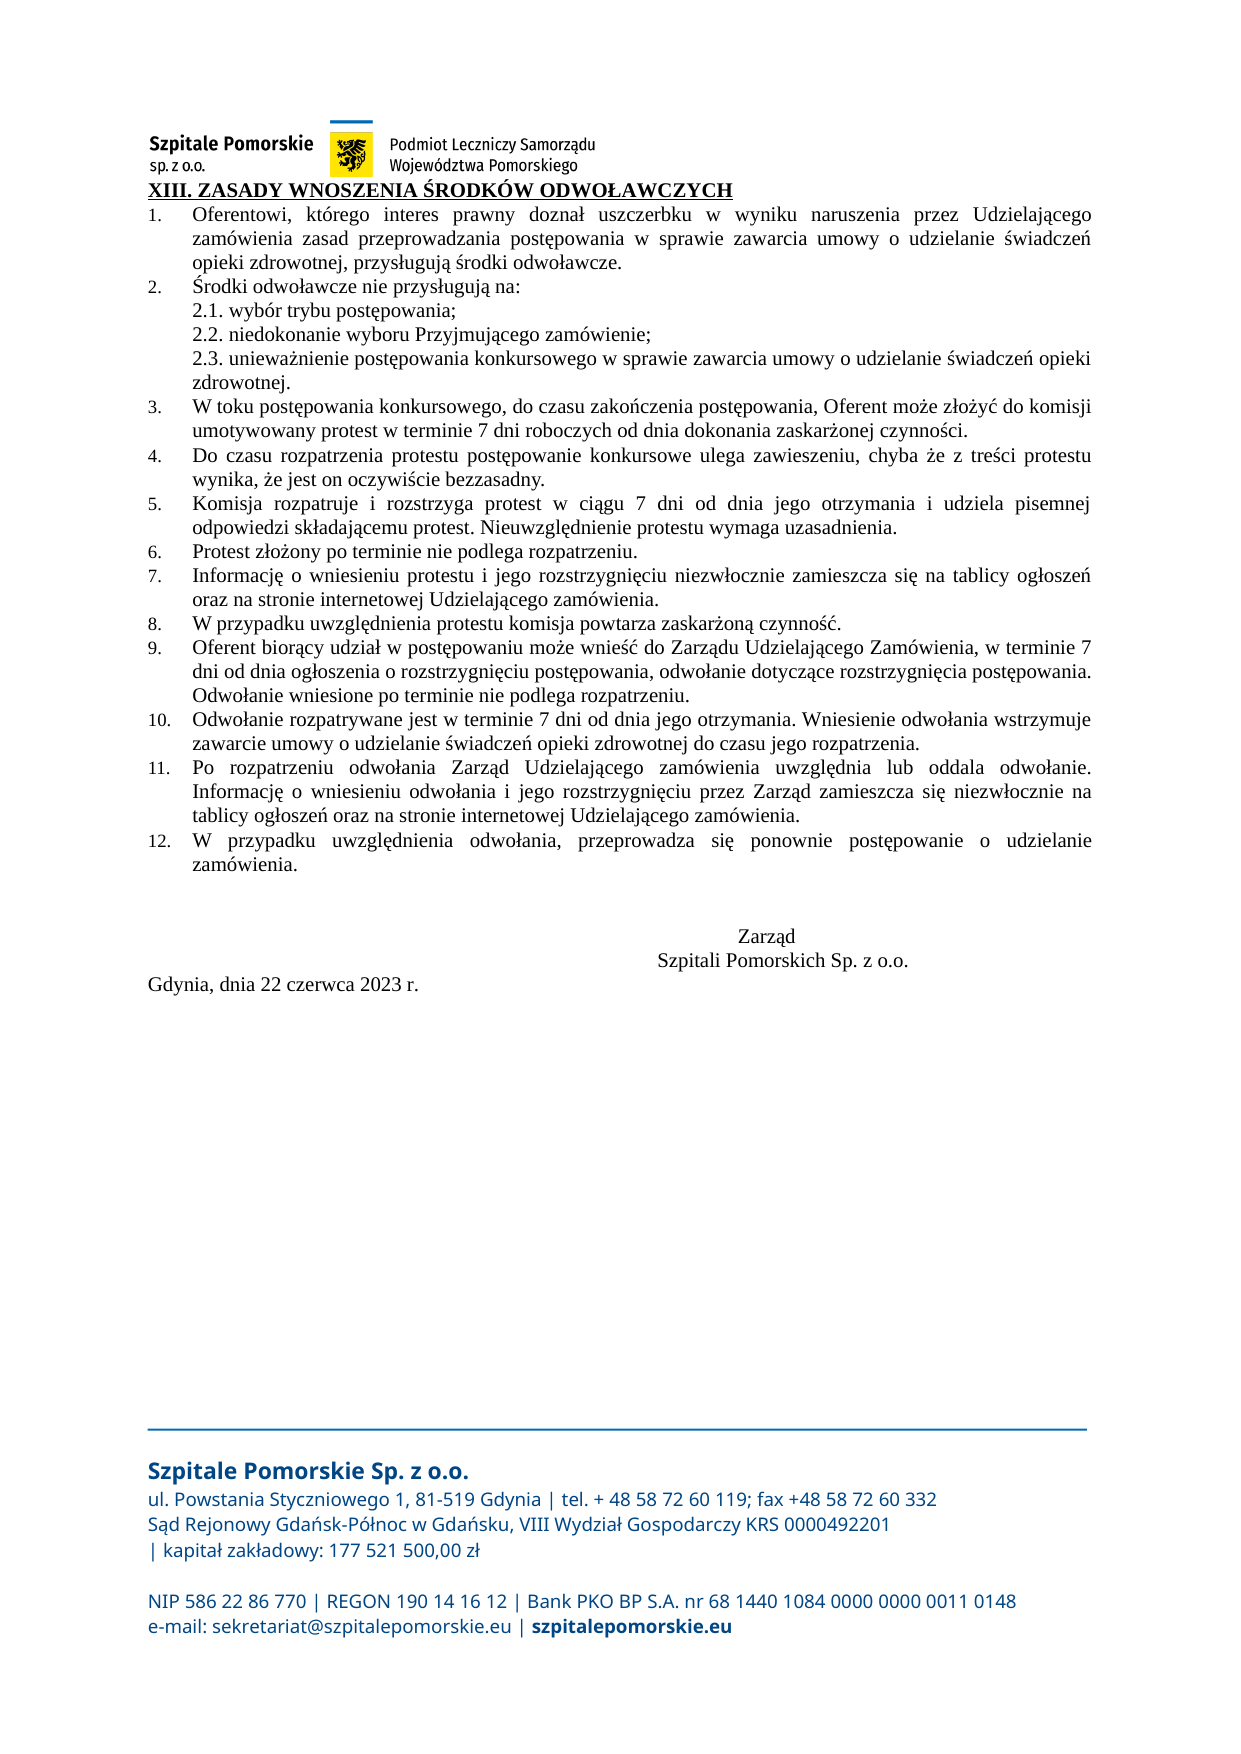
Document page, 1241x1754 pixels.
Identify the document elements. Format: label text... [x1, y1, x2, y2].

list Protest złożony po terminie nie podlega rozpatrzeniu. [148, 539, 1093, 563]
text Gdynia, dnia 22 czerwca 2023 r. [148, 972, 1093, 996]
text 2.3. unieważnienie postępowania konkursowego w sprawie zawarcia umowy o udzielanie świadczeń opieki zdrowotnej. [192, 346, 1093, 394]
list Informację o wniesieniu protestu i jego rozstrzygnięciu niezwłocznie zamieszcza się na tablicy ogłoszeń oraz na stronie internetowej Udzielającego zamówienia. [148, 563, 1093, 611]
list Do czasu rozpatrzenia protestu postępowanie konkursowe ulega zawieszeniu, chyba że z treści protestu wynika, że jest on oczywiście bezzasadny. [148, 442, 1093, 491]
list W przypadku uwzględnienia protestu komisja powtarza zaskarżoną czynność. [148, 611, 1093, 635]
list W toku postępowania konkursowego, do czasu zakończenia postępowania, Oferent może złożyć do komisji umotywowany protest w terminie 7 dni roboczych od dnia dokonania zaskarżonej czynności. [148, 394, 1093, 442]
list Komisja rozpatruje i rozstrzyga protest w ciągu 7 dni od dnia jego otrzymania i udziela pisemnej odpowiedzi składającemu protest. Nieuwzględnienie protestu wymaga uzasadnienia. [148, 491, 1093, 539]
text XIII. ZASADY WNOSZENIA ŚRODKÓW ODWOŁAWCZYCH [148, 178, 1093, 202]
text 2.2. niedokonanie wyboru Przyjmującego zamówienie; [192, 322, 1093, 346]
list Oferentowi, którego interes prawny doznał uszczerbku w wyniku naruszenia przez Udzielającego zamówienia zasad przeprowadzania postępowania w sprawie zawarcia umowy o udzielanie świadczeń opieki zdrowotnej, przysługują środki odwoławcze. [148, 202, 1093, 274]
list W przypadku uwzględnienia odwołania, przeprowadza się ponownie postępowanie o udzielanie zamówienia. [148, 827, 1093, 876]
picture [147, 118, 596, 178]
list Odwołanie rozpatrywane jest w terminie 7 dni od dnia jego otrzymania. Wniesienie odwołania wstrzymuje zawarcie umowy o udzielanie świadczeń opieki zdrowotnej do czasu jego rozpatrzenia. [148, 707, 1093, 755]
text Zarząd [738, 924, 1093, 948]
text Szpitali Pomorskich Sp. z o.o. [148, 948, 1093, 972]
text 2.1. wybór trybu postępowania; [192, 298, 1093, 322]
list Środki odwoławcze nie przysługują na: [148, 274, 1093, 298]
list Oferent biorący udział w postępowaniu może wnieść do Zarządu Udzielającego Zamówienia, w terminie 7 dni od dnia ogłoszenia o rozstrzygnięciu postępowania, odwołanie dotyczące rozstrzygnięcia postępowania. Odwołanie wniesione po terminie nie podlega rozpatrzeniu. [148, 635, 1093, 707]
list Po rozpatrzeniu odwołania Zarząd Udzielającego zamówienia uwzględnia lub oddala odwołanie. Informację o wniesieniu odwołania i jego rozstrzygnięciu przez Zarząd zamieszcza się niezwłocznie na tablicy ogłoszeń oraz na stronie internetowej Udzielającego zamówienia. [148, 755, 1093, 827]
